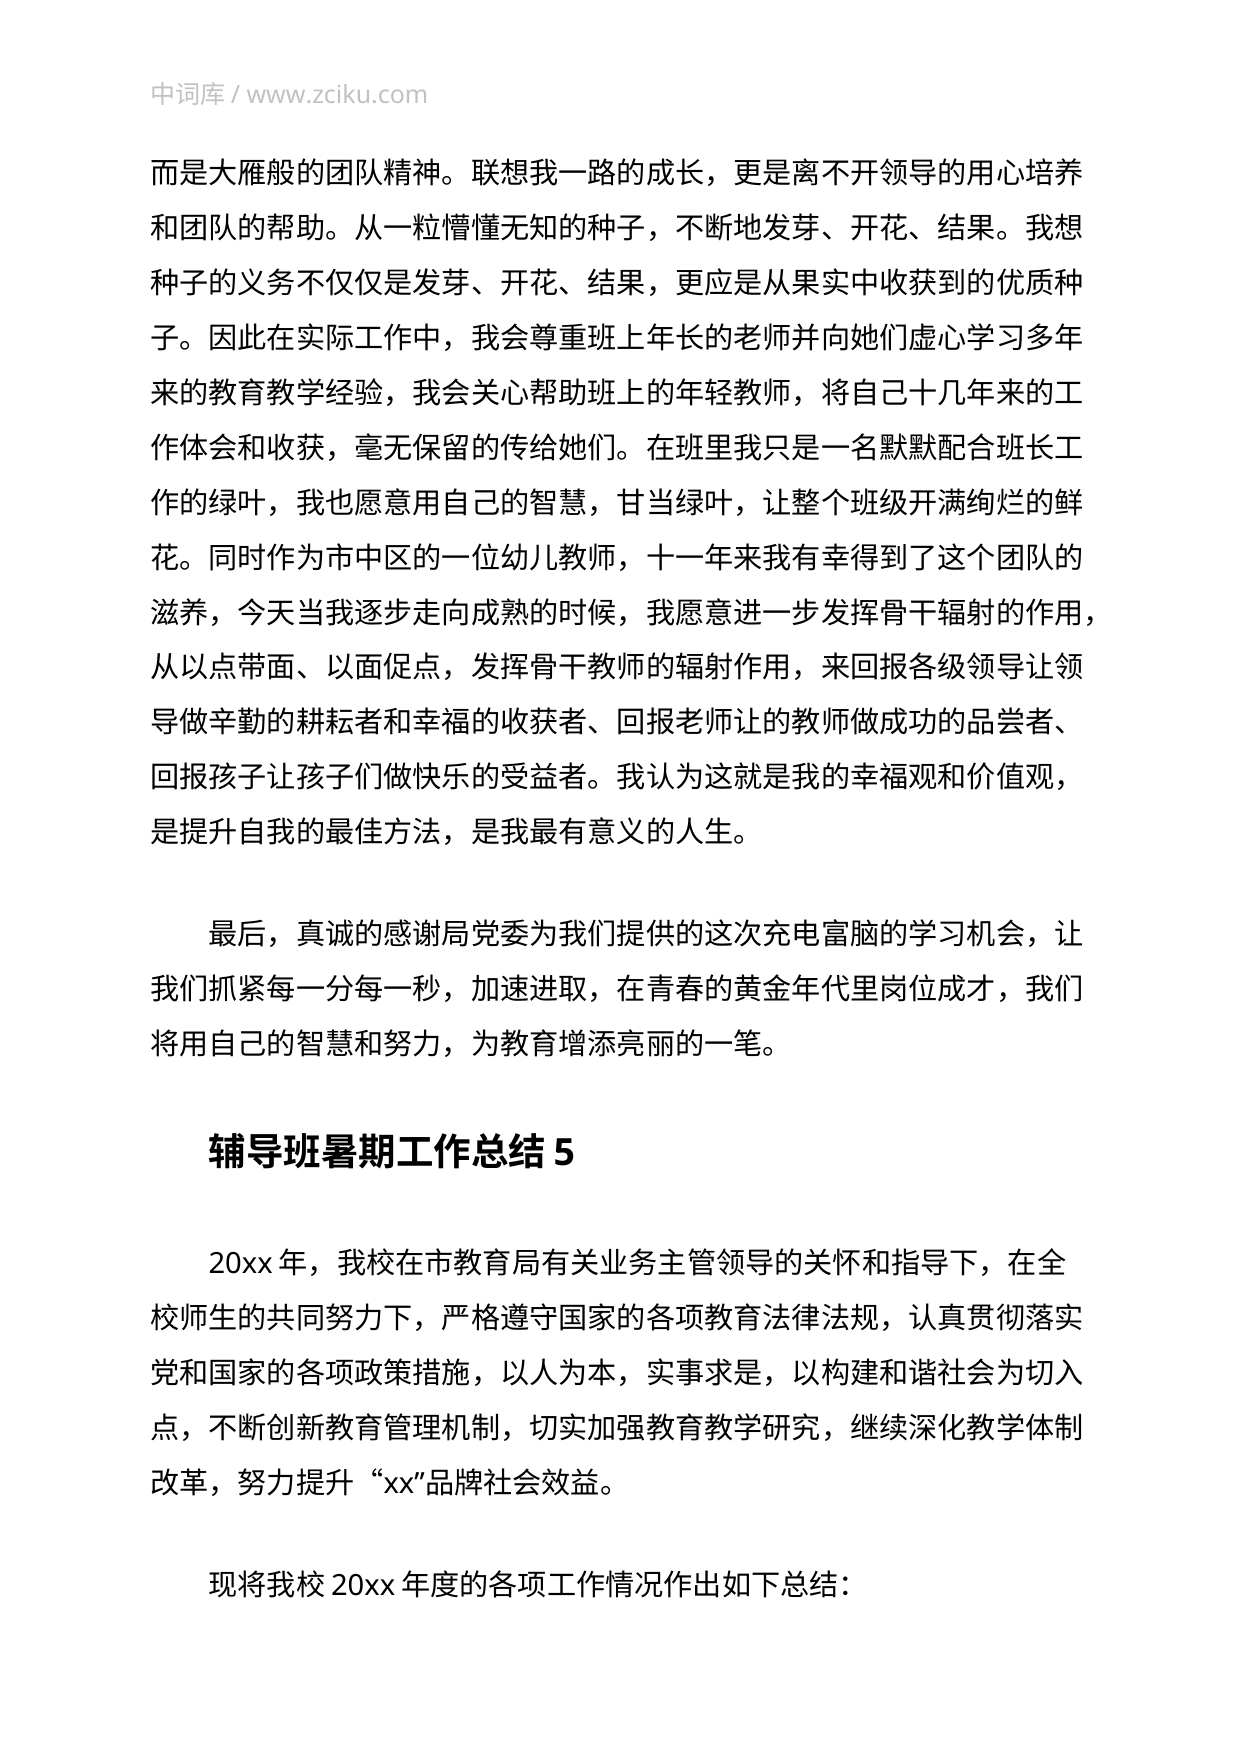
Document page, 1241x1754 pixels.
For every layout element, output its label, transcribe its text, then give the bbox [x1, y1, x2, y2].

text 最后，真诚的感谢局党委为我们提供的这次充电富脑的学习机会，让我们抓紧每一分每一秒，加速进取，在青春的黄金年代里岗位成才，我们将用自己的智慧和努力，为教育增添亮丽的一笔。 [150, 911, 1090, 1063]
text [150, 150, 1090, 851]
text 辅导班暑期工作总结5 [150, 1122, 1090, 1177]
text 现将我校20xx年度的各项工作情况作出如下总结： [150, 1561, 1090, 1604]
text 20xx年，我校在市教育局有关业务主管领导的关怀和指导下，在全校师生的共同努力下，严格遵守国家的各项教育法律法规，认真贯彻落实党和国家的各项政策措施，以人为本，实事求是，以构建和谐社会为切入点，不断创新教育管理机制，切实加强教育教学研究，继续深化教学体制改革，努力提升“xx”品牌社会效益。 [150, 1240, 1090, 1502]
